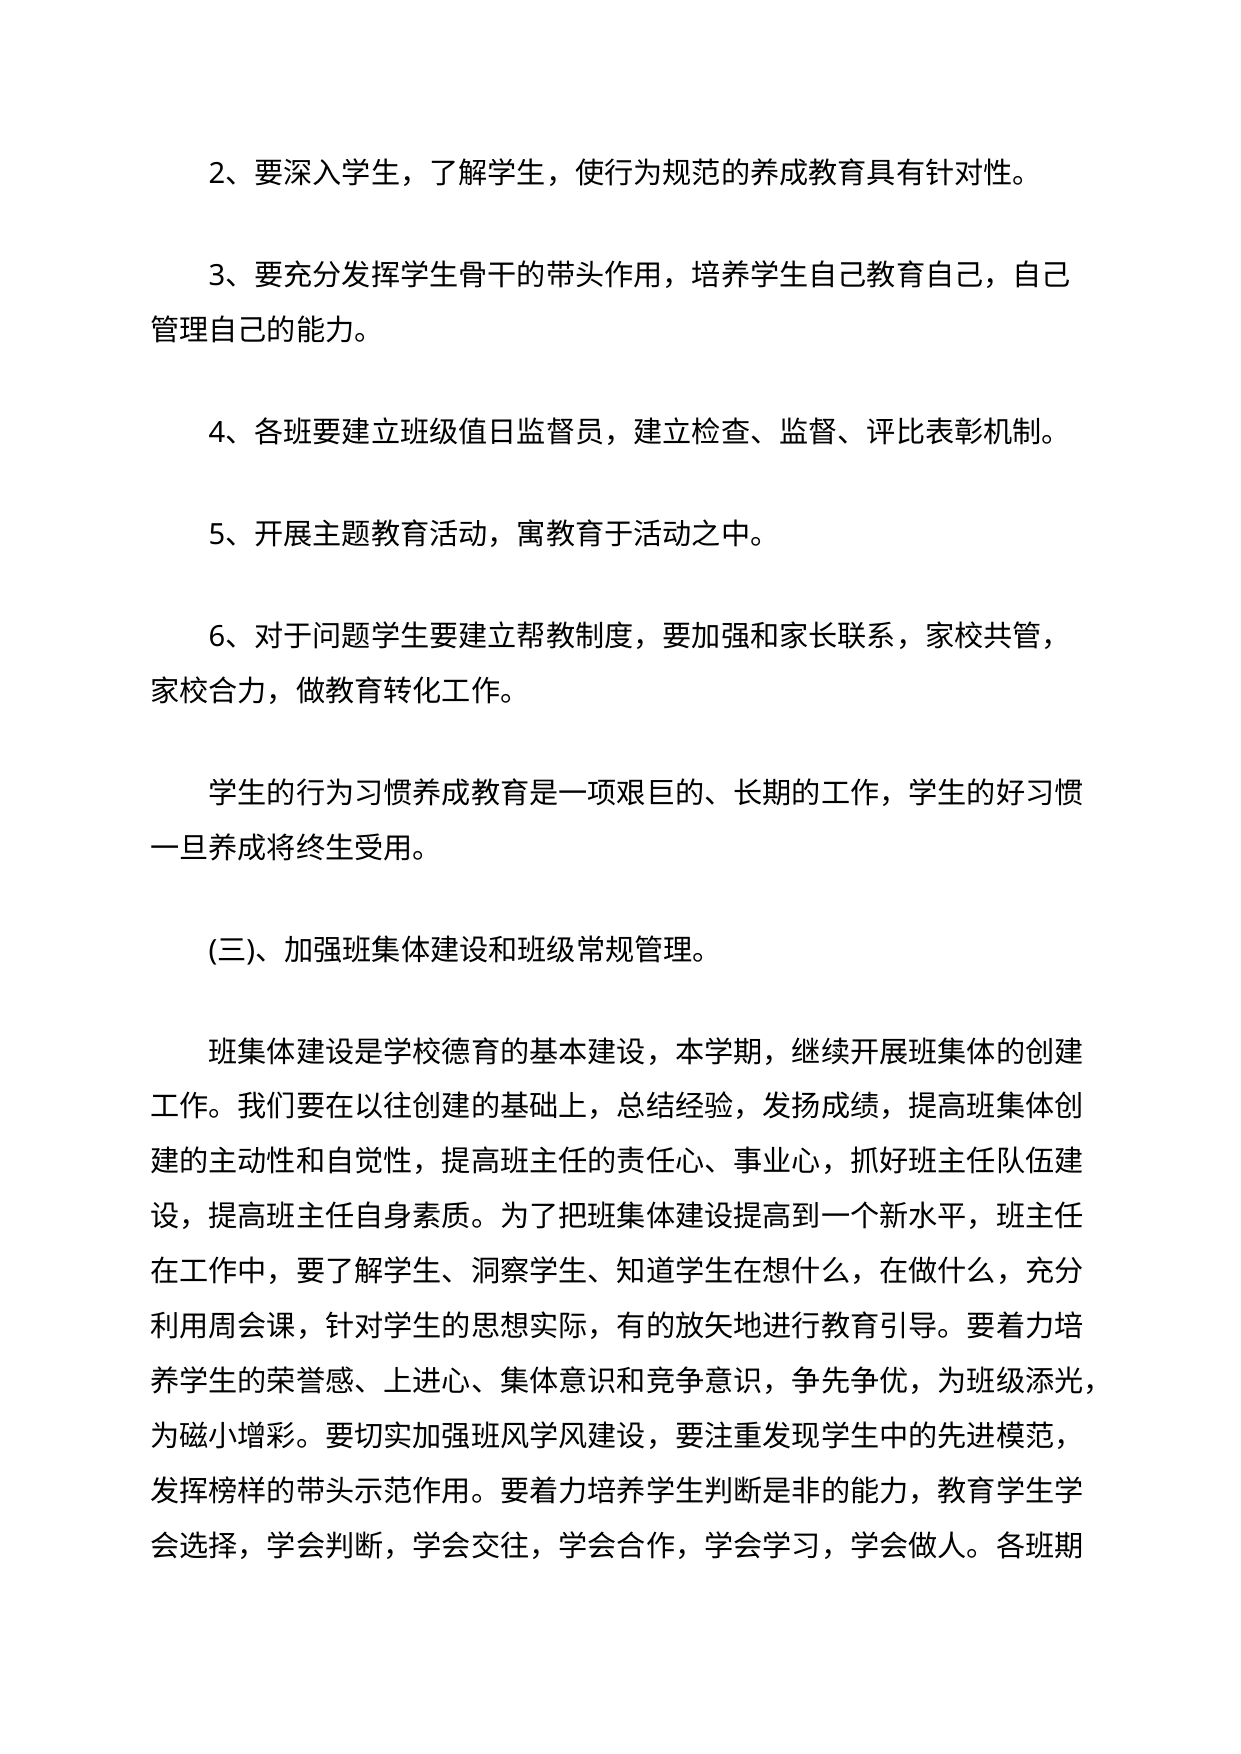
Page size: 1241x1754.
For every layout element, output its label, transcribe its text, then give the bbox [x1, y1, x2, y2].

text 5、开展主题教育活动，寓教育于活动之中。 [150, 511, 1090, 553]
text 3、要充分发挥学生骨干的带头作用，培养学生自己教育自己，自己管理自己的能力。 [150, 252, 1090, 349]
text 4、各班要建立班级值日监督员，建立检查、监督、评比表彰机制。 [150, 409, 1090, 451]
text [150, 1028, 1090, 1564]
text 2、要深入学生，了解学生，使行为规范的养成教育具有针对性。 [150, 150, 1090, 192]
text 学生的行为习惯养成教育是一项艰巨的、长期的工作，学生的好习惯一旦养成将终生受用。 [150, 769, 1090, 867]
text 6、对于问题学生要建立帮教制度，要加强和家长联系，家校共管，家校合力，做教育转化工作。 [150, 613, 1090, 710]
text (三)、加强班集体建设和班级常规管理。 [150, 926, 1090, 968]
